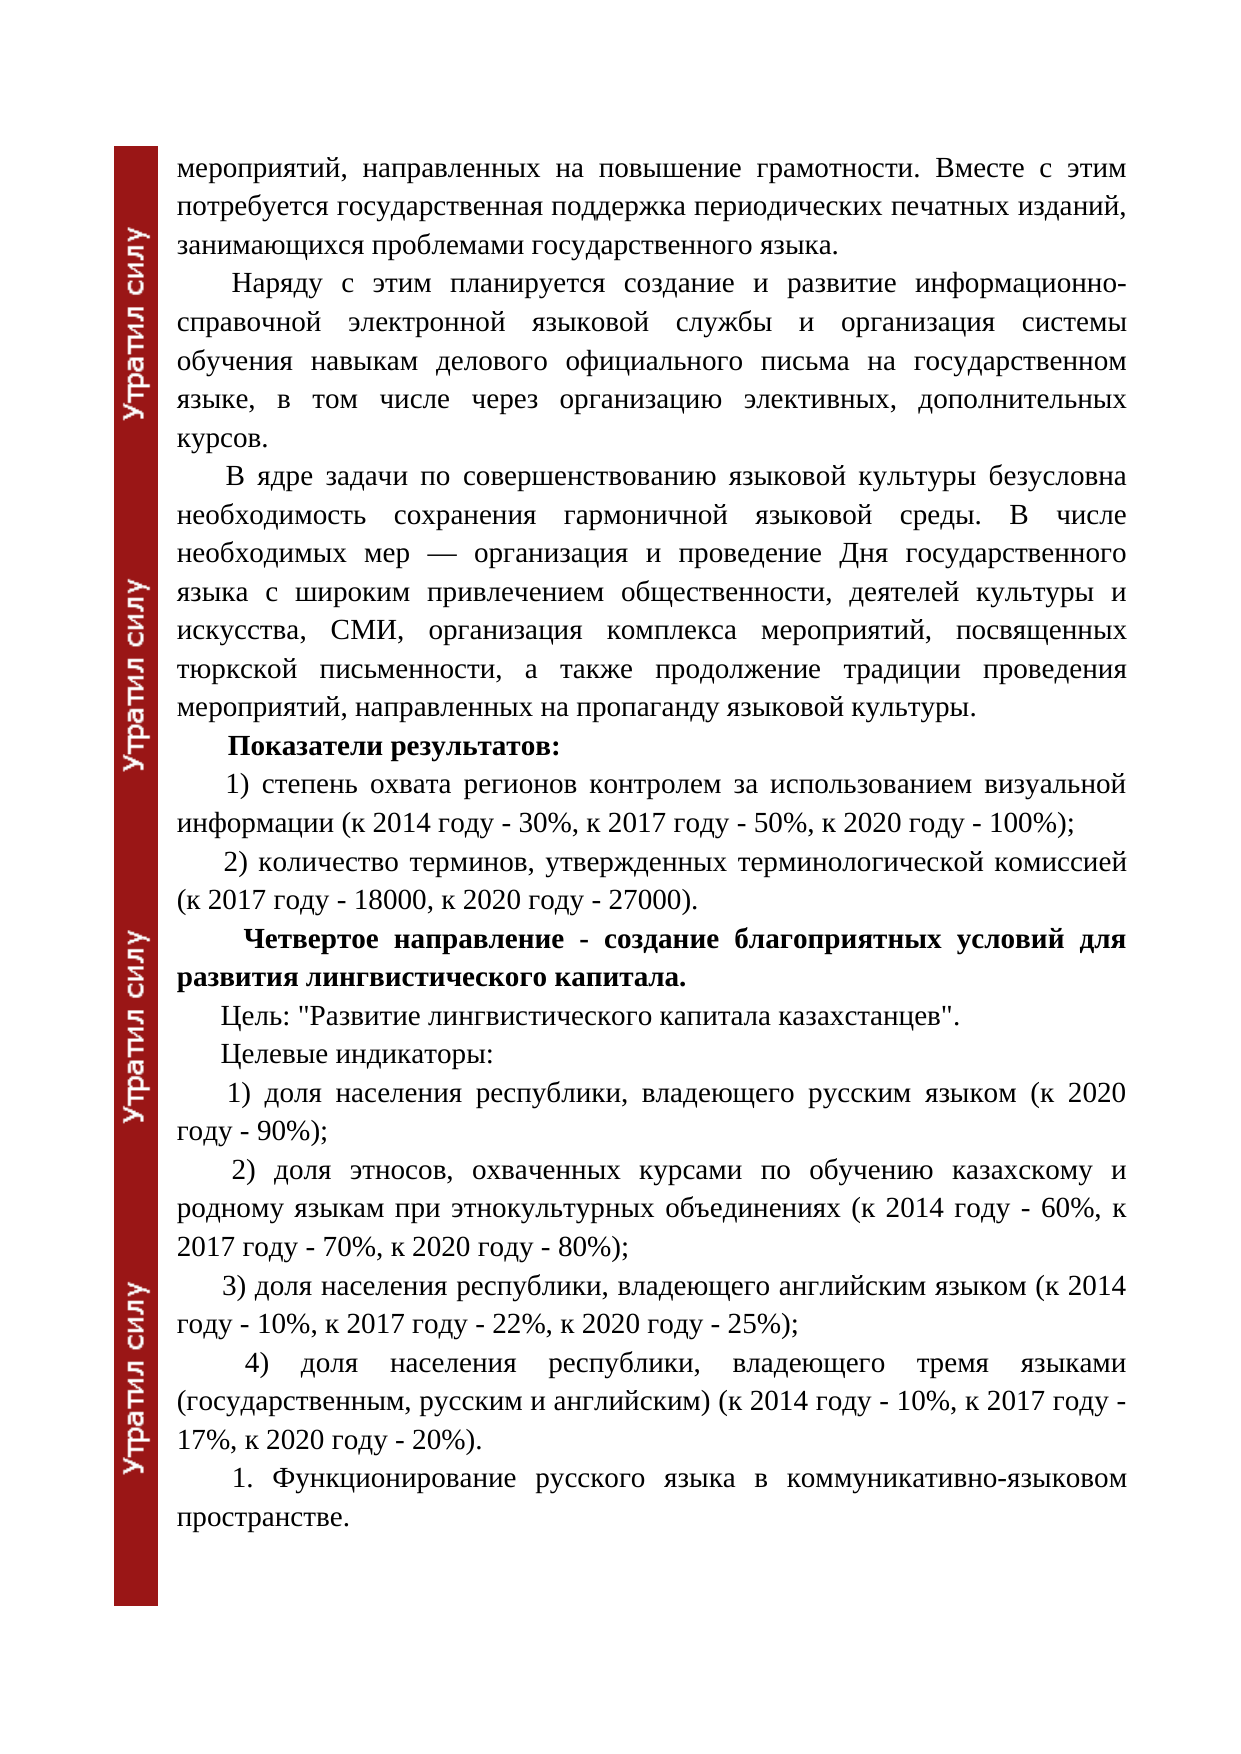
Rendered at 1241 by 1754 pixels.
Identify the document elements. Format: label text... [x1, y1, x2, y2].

picture [114, 1070, 158, 1075]
picture [114, 839, 158, 844]
picture [114, 1147, 158, 1152]
picture [114, 1455, 158, 1460]
text 2) доля этносов, охваченных курсами по обучению казахскому и родному языкам при этнокультурных объединениях (к 2014 году - 60%, к 2017 году - 70%, к 2020 году - 80%); [112, 1152, 1128, 1263]
text 1) доля населения республики, владеющего русским языком (к 2020 году - 90%); [112, 1075, 1128, 1147]
text 3) доля населения республики, владеющего английским языком (к 2014 году - 10%, к 2017 году - 22%, к 2020 году - 25%); [112, 1268, 1128, 1340]
text Показатели результатов: [112, 728, 1128, 762]
picture [114, 1031, 158, 1036]
picture [114, 146, 158, 150]
text В ядре задачи по совершенствованию языковой культуры безусловна необходимость сохранения гармоничной языковой среды. В числе необходимых мер — организация и проведение Дня государственного языка с широким привлечением общественности, деятелей культуры и искусства, СМИ, организация комплекса мероприятий, посвященных тюркской письменности, а также продолжение традиции проведения мероприятий, направленных на пропаганду языковой культуры. [112, 458, 1128, 723]
text Наряду с этим планируется создание и развитие информационно-справочной электронной языковой службы и организация системы обучения навыкам делового официального письма на государственном языке, в том числе через организацию элективных, дополнительных курсов. [112, 266, 1128, 453]
picture [114, 261, 158, 266]
picture [114, 453, 158, 458]
picture [114, 916, 158, 921]
text 2) количество терминов, утвержденных терминологической комиссией (к 2017 году - 18000, к 2020 году - 27000). [112, 844, 1128, 916]
text Целевые индикаторы: [112, 1036, 1128, 1070]
picture [114, 1340, 158, 1345]
text 1) степень охвата регионов контролем за использованием визуальной информации (к 2014 году - 30%, к 2017 году - 50%, к 2020 году - 100%); [112, 767, 1128, 839]
picture [114, 723, 158, 728]
text 4) доля населения республики, владеющего тремя языками (государственным, русским и английским) (к 2014 году - 10%, к 2017 году - 17%, к 2020 году - 20%). [112, 1345, 1128, 1455]
text Четвертое направление - создание благоприятных условий для развития лингвистического капитала. [112, 921, 1128, 993]
text Цель: "Развитие лингвистического капитала казахстанцев". [112, 998, 1128, 1031]
picture [114, 762, 158, 767]
picture [114, 1532, 158, 1606]
picture [114, 993, 158, 998]
text 1. Функционирование русского языка в коммуникативно-языковом пространстве. [112, 1460, 1128, 1532]
picture [114, 1263, 158, 1268]
